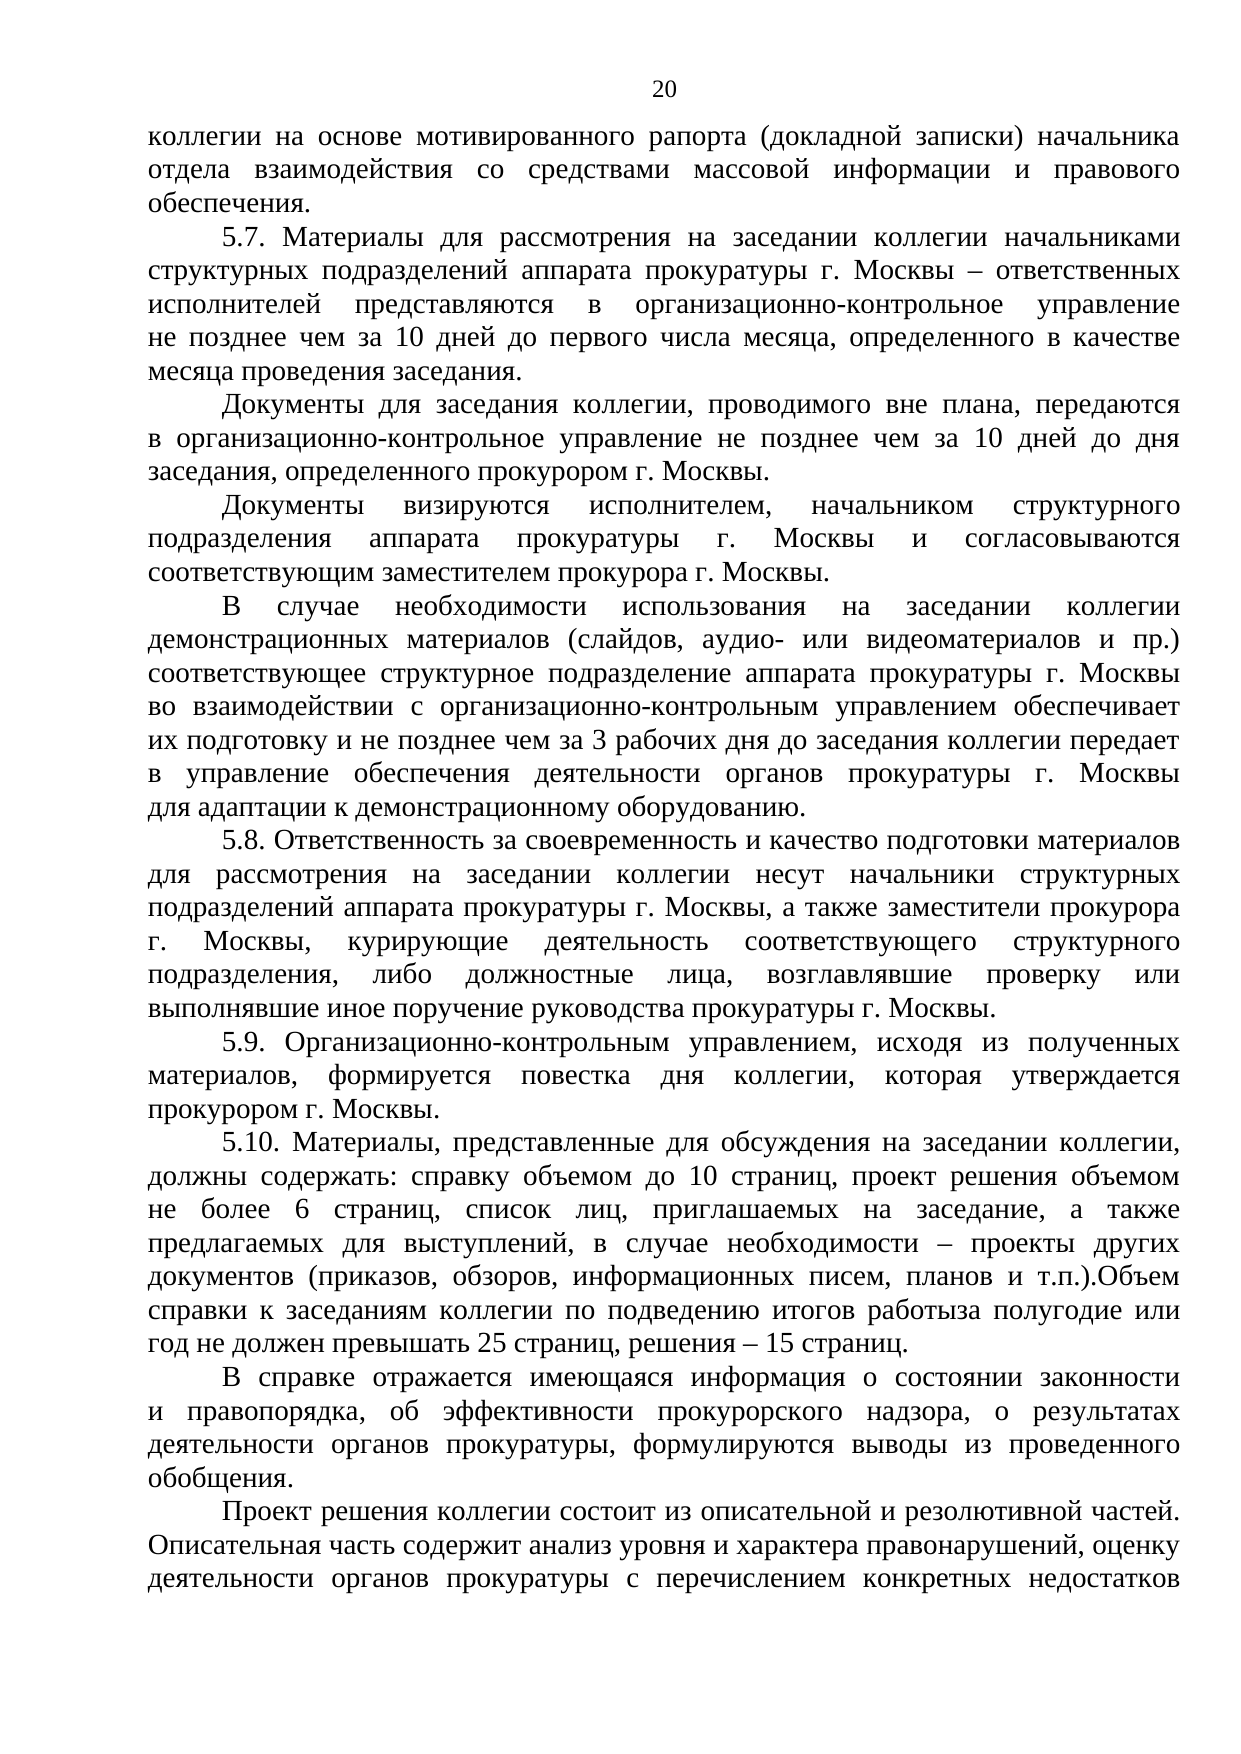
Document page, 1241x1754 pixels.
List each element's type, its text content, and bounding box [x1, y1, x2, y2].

text 5.9. Организационно-контрольным управлением, исходя из полученных материалов, формируется повестка дня коллегии, которая утверждается прокурором г. Москвы. [148, 1024, 1181, 1124]
text 5.10. Материалы, представленные для обсуждения на заседании коллегии, должны содержать: справку объемом до 10 страниц, проект решения объемом не более 6 страниц, список лиц, приглашаемых на заседание, а также предлагаемых для выступлений, в случае необходимости – проекты других документов (приказов, обзоров, информационных писем, планов и т.п.).Объем справки к заседаниям коллегии по подведению итогов работыза полугодие или год не должен превышать 25 страниц, решения – 15 страниц. [148, 1124, 1181, 1359]
text 5.8. Ответственность за своевременность и качество подготовки материалов для рассмотрения на заседании коллегии несут начальники структурных подразделений аппарата прокуратуры г. Москвы, а также заместители прокурора г. Москвы, курирующие деятельность соответствующего структурного подразделения, либо должностные лица, возглавлявшие проверку или выполнявшие иное поручение руководства прокуратуры г. Москвы. [148, 822, 1181, 1024]
text 5.7. Материалы для рассмотрения на заседании коллегии начальниками структурных подразделений аппарата прокуратуры г. Москвы – ответственных исполнителей представляются в организационно-контрольное управление не позднее чем за 10 дней до первого числа месяца, определенного в качестве месяца проведения заседания. [148, 219, 1181, 386]
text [148, 118, 1181, 219]
text В случае необходимости использования на заседании коллегии демонстрационных материалов (слайдов, аудио- или видеоматериалов и пр.) соответствующее структурное подразделение аппарата прокуратуры г. Москвы во взаимодействии с организационно-контрольным управлением обеспечивает их подготовку и не позднее чем за 3 рабочих дня до заседания коллегии передает в управление обеспечения деятельности органов прокуратуры г. Москвы для адаптации к демонстрационному оборудованию. [148, 588, 1181, 822]
text Документы для заседания коллегии, проводимого вне плана, передаются в организационно-контрольное управление не позднее чем за 10 дней до дня заседания, определенного прокурором г. Москвы. [148, 386, 1181, 487]
text Документы визируются исполнителем, начальником структурного подразделения аппарата прокуратуры г. Москвы и согласовываются соответствующим заместителем прокурора г. Москвы. [148, 487, 1181, 588]
text В справке отражается имеющаяся информация о состоянии законности и правопорядка, об эффективности прокурорского надзора, о результатах деятельности органов прокуратуры, формулируются выводы из проведенного обобщения. [148, 1359, 1181, 1493]
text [148, 1493, 1181, 1594]
